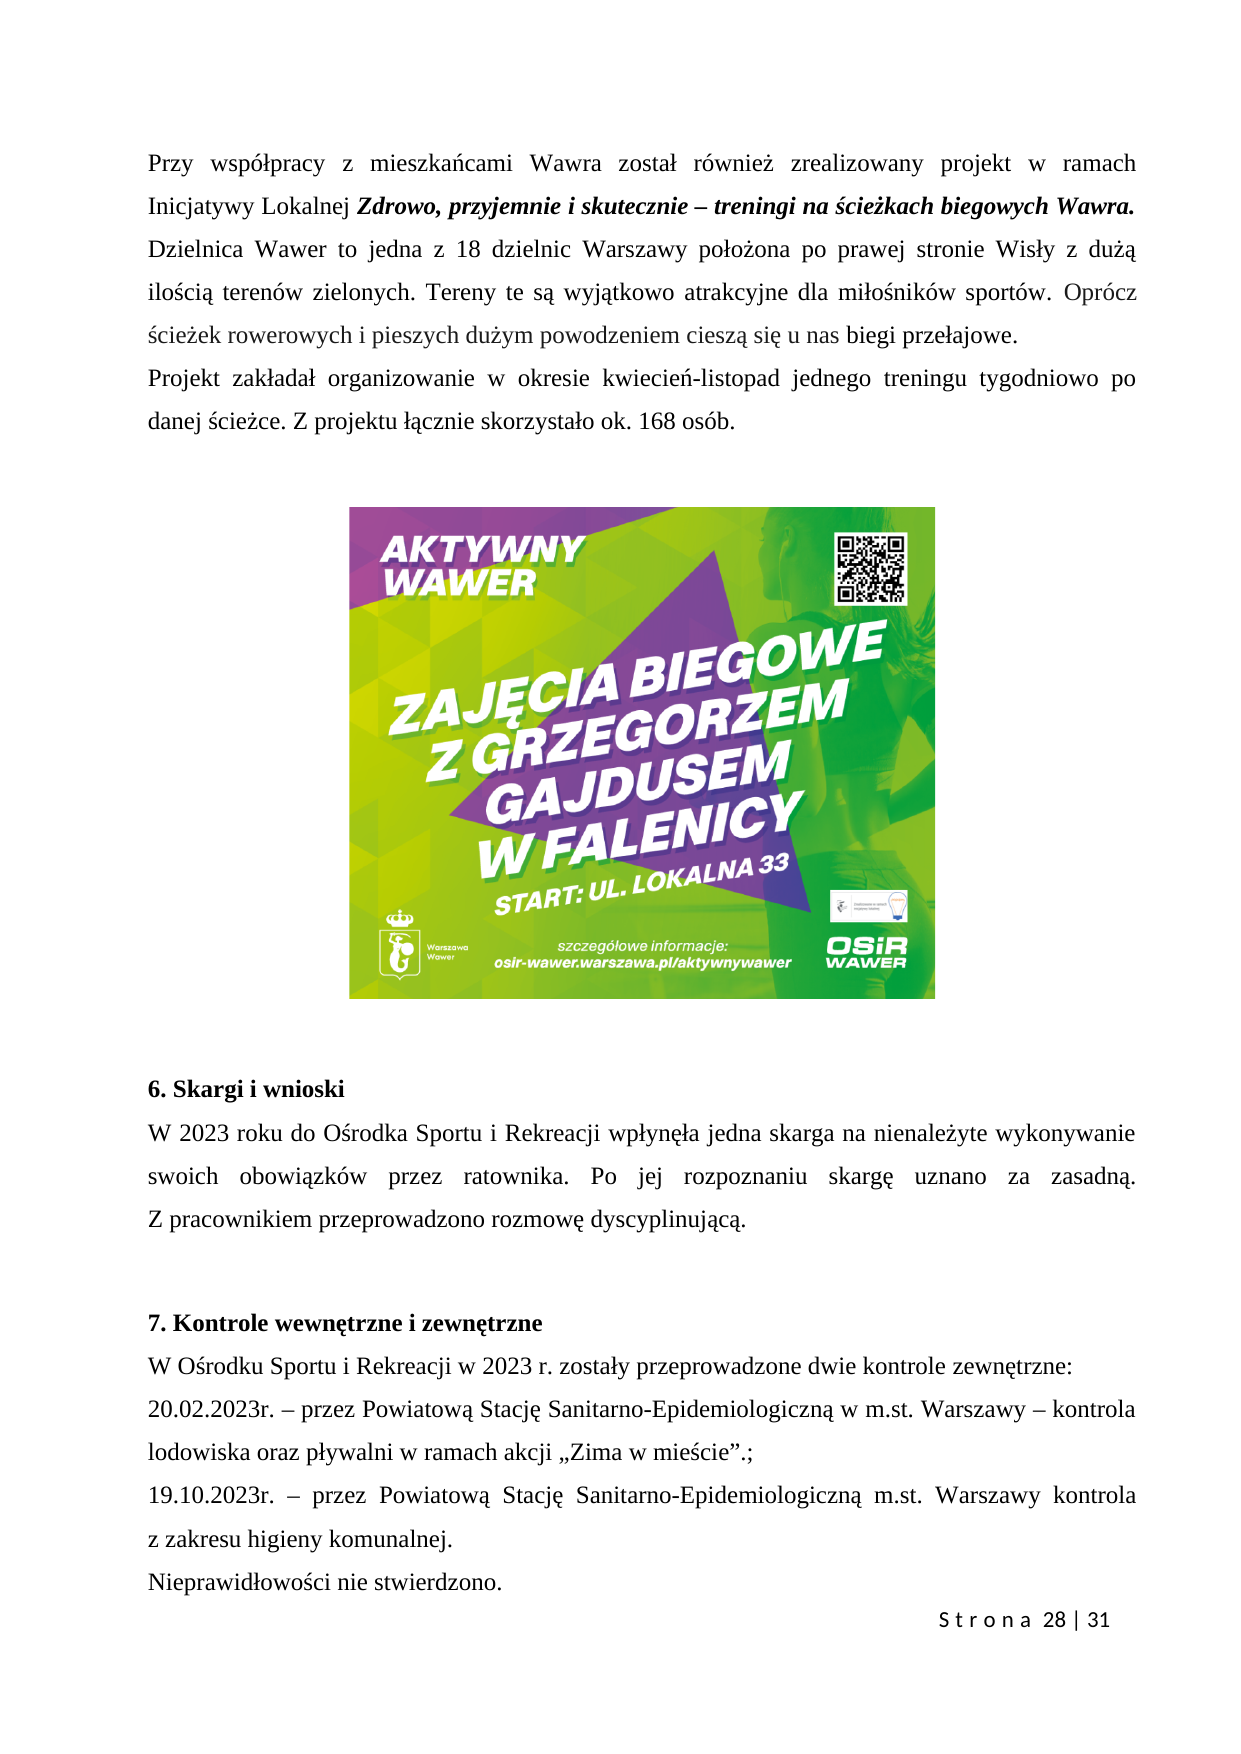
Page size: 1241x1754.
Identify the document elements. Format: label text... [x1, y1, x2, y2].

text Projekt zakładał organizowanie w okresie kwiecień-listopad jednego treningu tygodniowo po danej ścieżce. Z projektu łącznie skorzystało ok. 168 osób. [148, 363, 1137, 435]
text Nieprawidłowości nie stwierdzono. [148, 1567, 1137, 1596]
subtitle 7. Kontrole wewnętrzne i zewnętrzne [148, 1308, 1137, 1337]
text 19.10.2023r. – przez Powiatową Stację Sanitarno-Epidemiologiczną m.st. Warszawy kontrola z zakresu higieny komunalnej. [148, 1481, 1137, 1552]
text 20.02.2023r. – przez Powiatową Stację Sanitarno-Epidemiologiczną w m.st. Warszawy – kontrola lodowiska oraz pływalni w ramach akcji „Zima w mieście”.; [148, 1394, 1137, 1466]
text Przy współpracy z mieszkańcami Wawra został również zrealizowany projekt w ramach Inicjatywy Lokalnej Zdrowo, przyjemnie i skutecznie – treningi na ścieżkach biegowych Wawra. Dzielnica Wawer to jedna z 18 dzielnic Warszawy położona po prawej stronie Wisły z dużą ilością terenów zielonych. Tereny te są wyjątkowo atrakcyjne dla miłośników sportów. Oprócz ścieżek rowerowych i pieszych dużym powodzeniem cieszą się u nas biegi przełajowe. [148, 148, 1137, 349]
text W Ośrodku Sportu i Rekreacji w 2023 r. zostały przeprowadzone dwie kontrole zewnętrzne: [148, 1351, 1137, 1380]
subtitle 6. Skargi i wnioski [148, 1074, 1137, 1103]
text W 2023 roku do Ośrodka Sportu i Rekreacji wpłynęła jedna skarga na nienależyte wykonywanie swoich obowiązków przez ratownika. Po jej rozpoznaniu skargę uznano za zasadną. Z pracownikiem przeprowadzono rozmowę dyscyplinującą. [148, 1118, 1137, 1233]
picture [349, 507, 936, 999]
